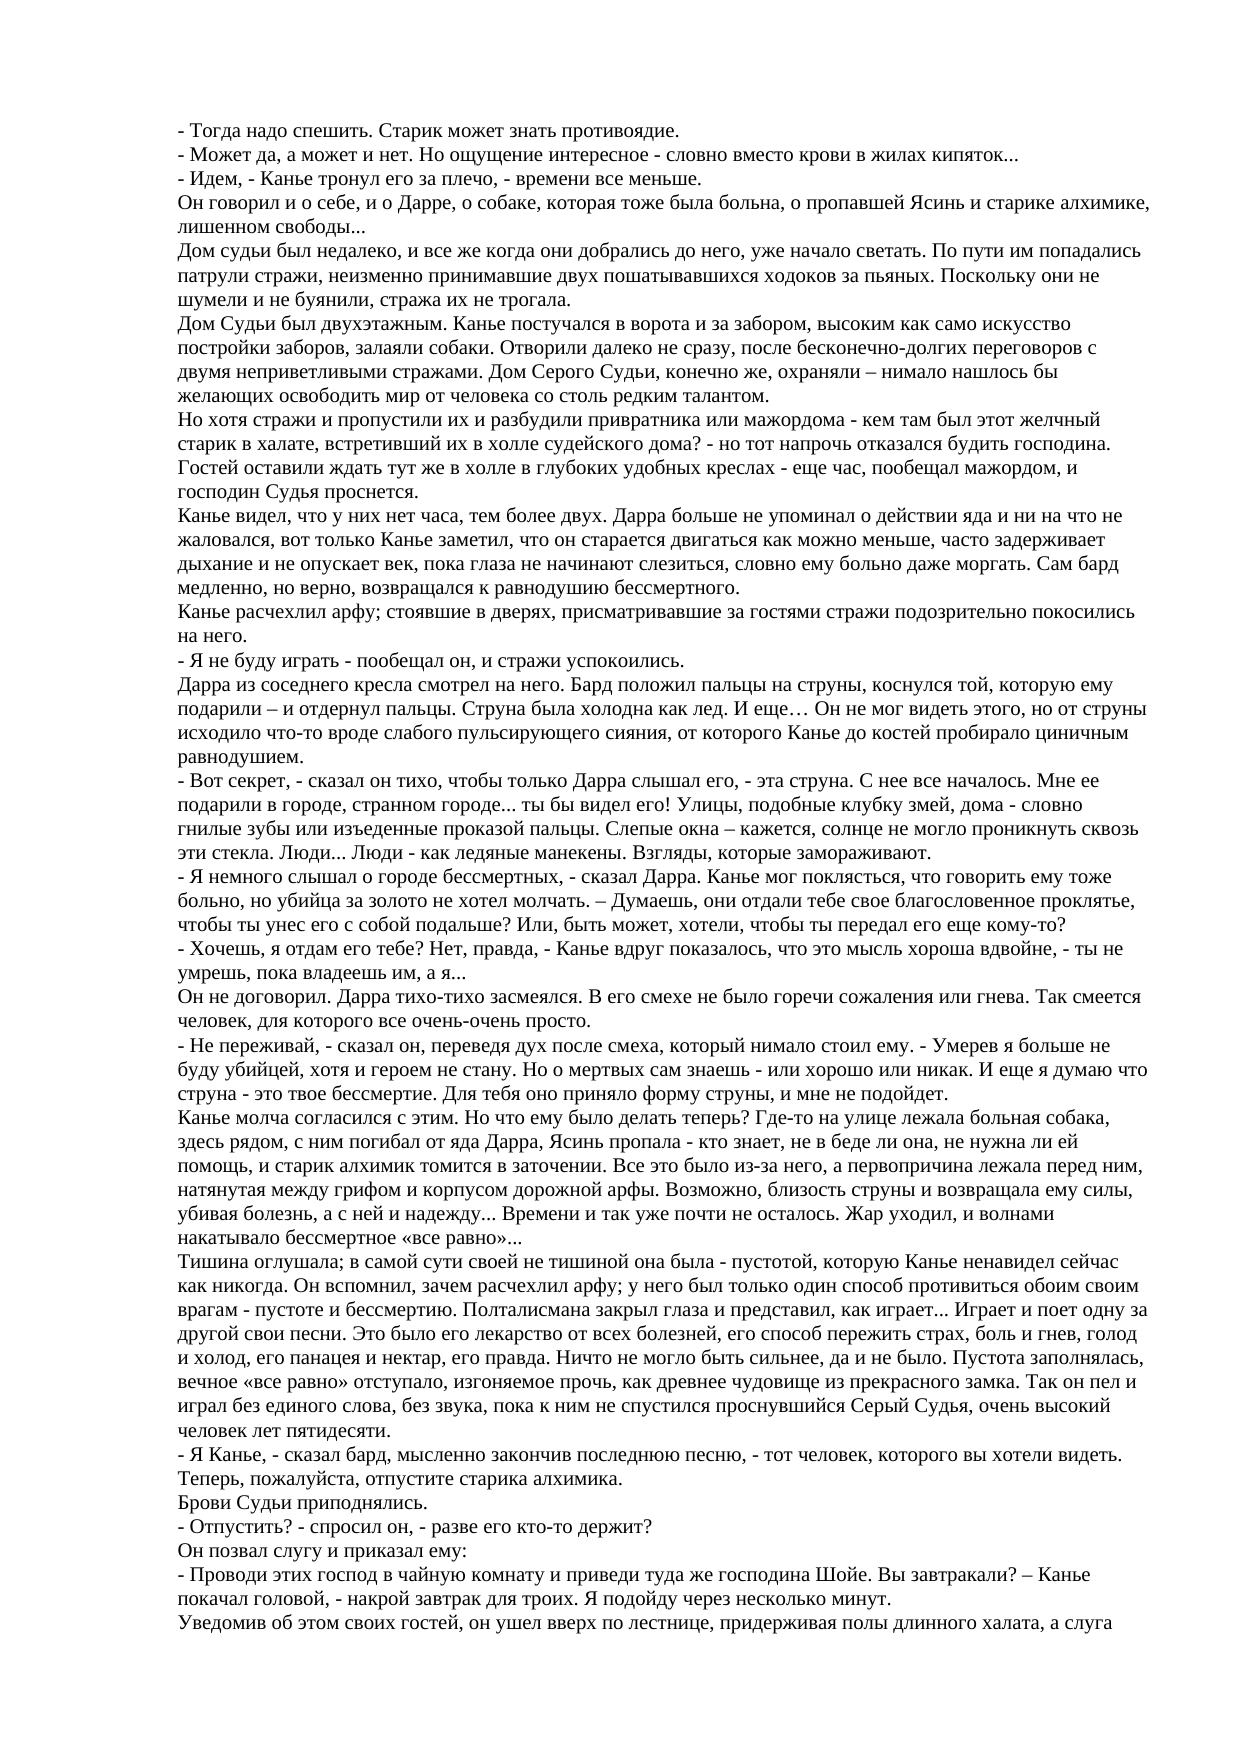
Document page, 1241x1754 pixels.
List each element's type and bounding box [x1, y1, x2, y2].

text [177, 118, 1152, 1634]
